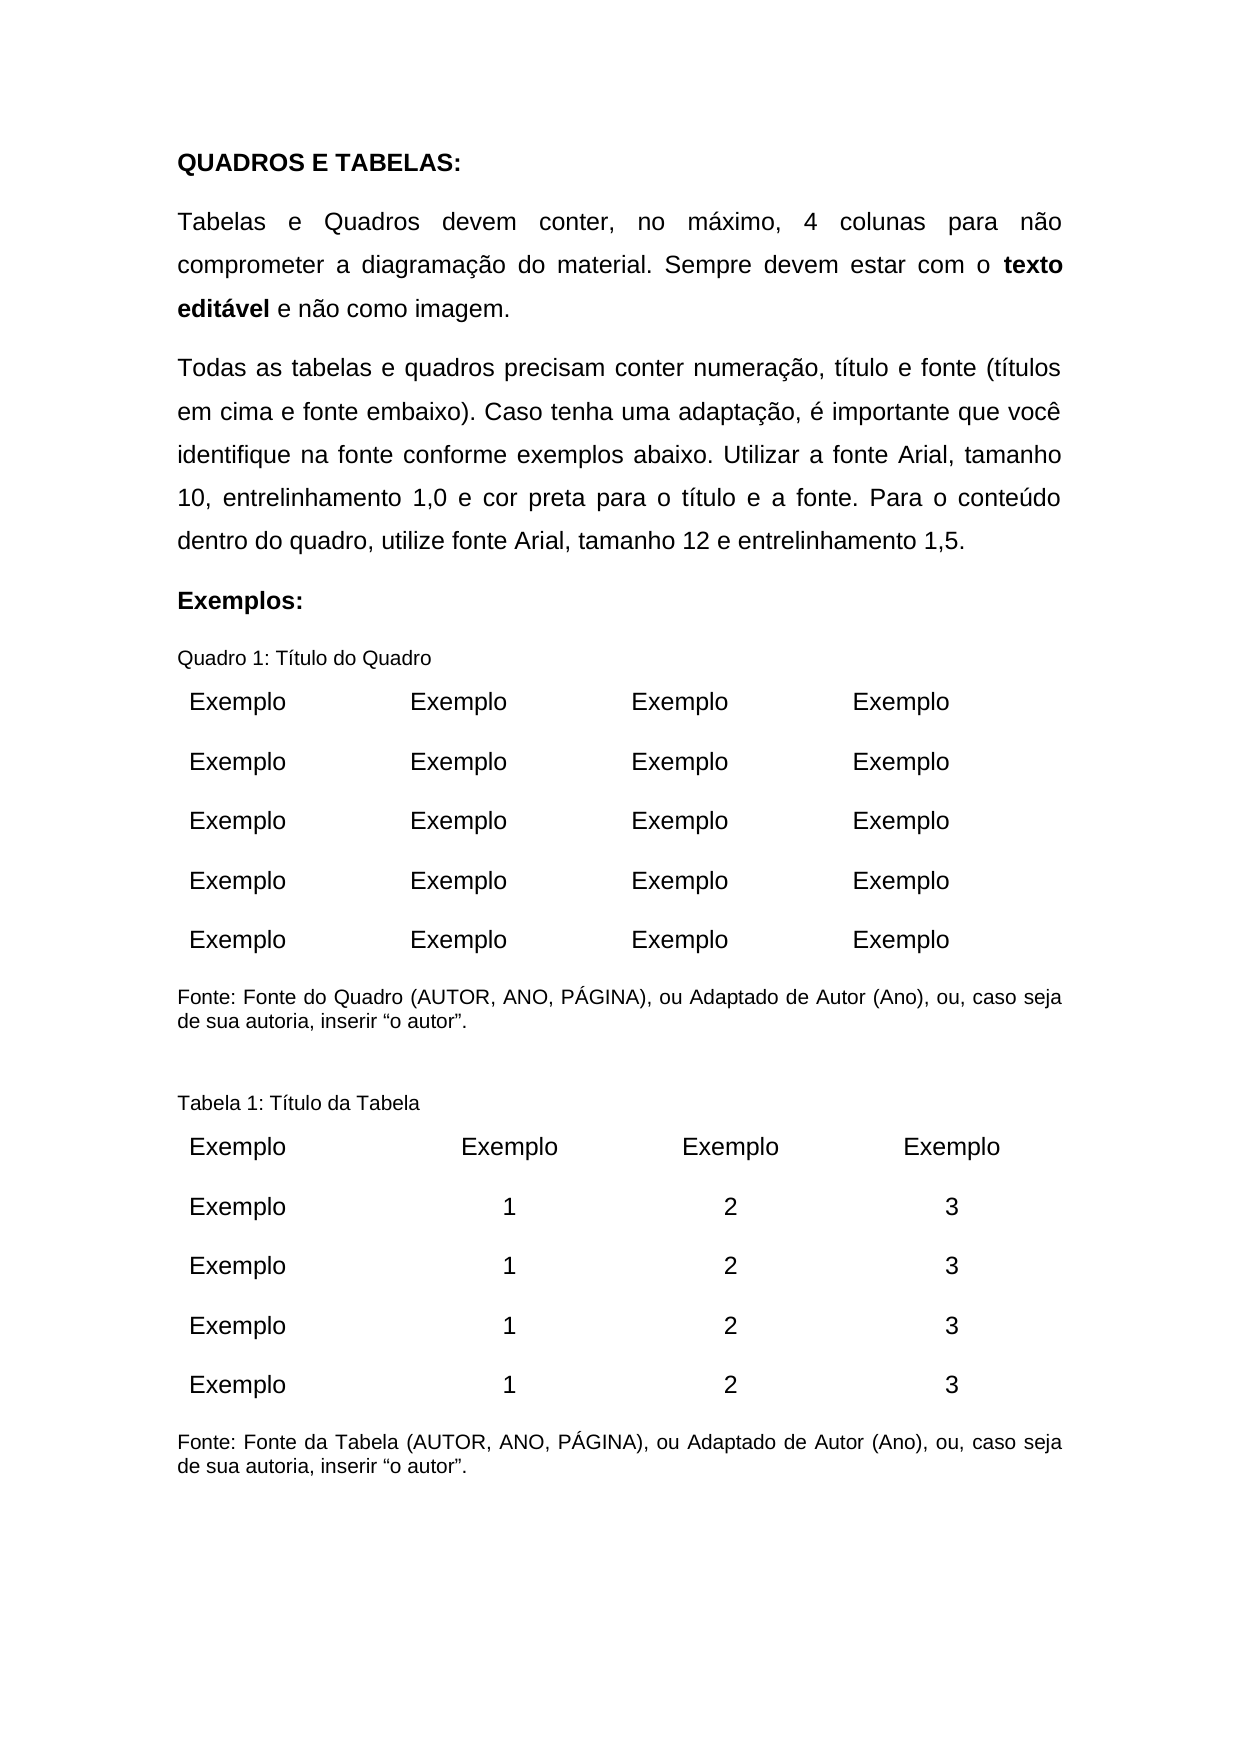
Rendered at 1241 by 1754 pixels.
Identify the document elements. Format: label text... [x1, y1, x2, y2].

table_header Exemplo [399, 687, 619, 746]
table_cell 2 [621, 1370, 841, 1429]
text QUADROS E TABELAS: [177, 148, 1063, 176]
table_cell 1 [399, 1311, 619, 1369]
table_cell Exemplo [842, 747, 1062, 805]
table_cell Exemplo [178, 1311, 398, 1369]
table_cell 3 [842, 1311, 1062, 1369]
table_cell 1 [399, 1251, 619, 1310]
text Quadro 1: Título do Quadro [177, 646, 1063, 669]
table_cell Exemplo [399, 747, 619, 805]
table_cell 2 [621, 1311, 841, 1369]
table_header Exemplo [621, 687, 841, 746]
table_header Exemplo [842, 1132, 1062, 1191]
table_cell 3 [842, 1251, 1062, 1310]
table_cell 2 [621, 1192, 841, 1250]
table_header Exemplo [178, 1132, 398, 1191]
table_cell Exemplo [842, 866, 1062, 924]
table_cell Exemplo [842, 926, 1062, 984]
table_header Exemplo [178, 687, 398, 746]
text Tabelas e Quadros devem conter, no máximo, 4 colunas para não comprometer a diagramação do material. Sempre devem estar com o texto editável e não como imagem. [177, 207, 1063, 322]
table_cell Exemplo [178, 1192, 398, 1250]
table_cell Exemplo [178, 747, 398, 805]
text Fonte: Fonte do Quadro (AUTOR, ANO, PÁGINA), ou Adaptado de Autor (Ano), ou, caso seja de sua autoria, inserir “o autor”. [177, 985, 1063, 1033]
table_cell Exemplo [178, 1370, 398, 1429]
table_cell 3 [842, 1370, 1062, 1429]
table_header Exemplo [842, 687, 1062, 746]
text Fonte: Fonte da Tabela (AUTOR, ANO, PÁGINA), ou Adaptado de Autor (Ano), ou, caso seja de sua autoria, inserir “o autor”. [177, 1430, 1063, 1478]
table_cell Exemplo [399, 806, 619, 865]
table_cell 1 [399, 1192, 619, 1250]
table_header Exemplo [621, 1132, 841, 1191]
table_cell 3 [842, 1192, 1062, 1250]
table_cell 1 [399, 1370, 619, 1429]
table_cell Exemplo [399, 866, 619, 924]
table_header Exemplo [399, 1132, 619, 1191]
text Todas as tabelas e quadros precisam conter numeração, título e fonte (títulos em cima e fonte embaixo). Caso tenha uma adaptação, é importante que você identifique na fonte conforme exemplos abaixo. Utilizar a fonte Arial, tamanho 10, entrelinhamento 1,0 e cor preta para o título e a fonte. Para o conteúdo dentro do quadro, utilize fonte Arial, tamanho 12 e entrelinhamento 1,5. [177, 353, 1063, 555]
text Tabela 1: Título da Tabela [177, 1090, 1063, 1114]
table_cell Exemplo [178, 1251, 398, 1310]
table_cell Exemplo [621, 806, 841, 865]
table_cell Exemplo [399, 926, 619, 984]
table_cell Exemplo [621, 866, 841, 924]
table_cell Exemplo [178, 866, 398, 924]
table_cell Exemplo [621, 747, 841, 805]
table_cell Exemplo [178, 806, 398, 865]
text Exemplos: [177, 586, 1063, 614]
table_cell Exemplo [621, 926, 841, 984]
table_cell Exemplo [842, 806, 1062, 865]
table_cell 2 [621, 1251, 841, 1310]
table_cell Exemplo [178, 926, 398, 984]
